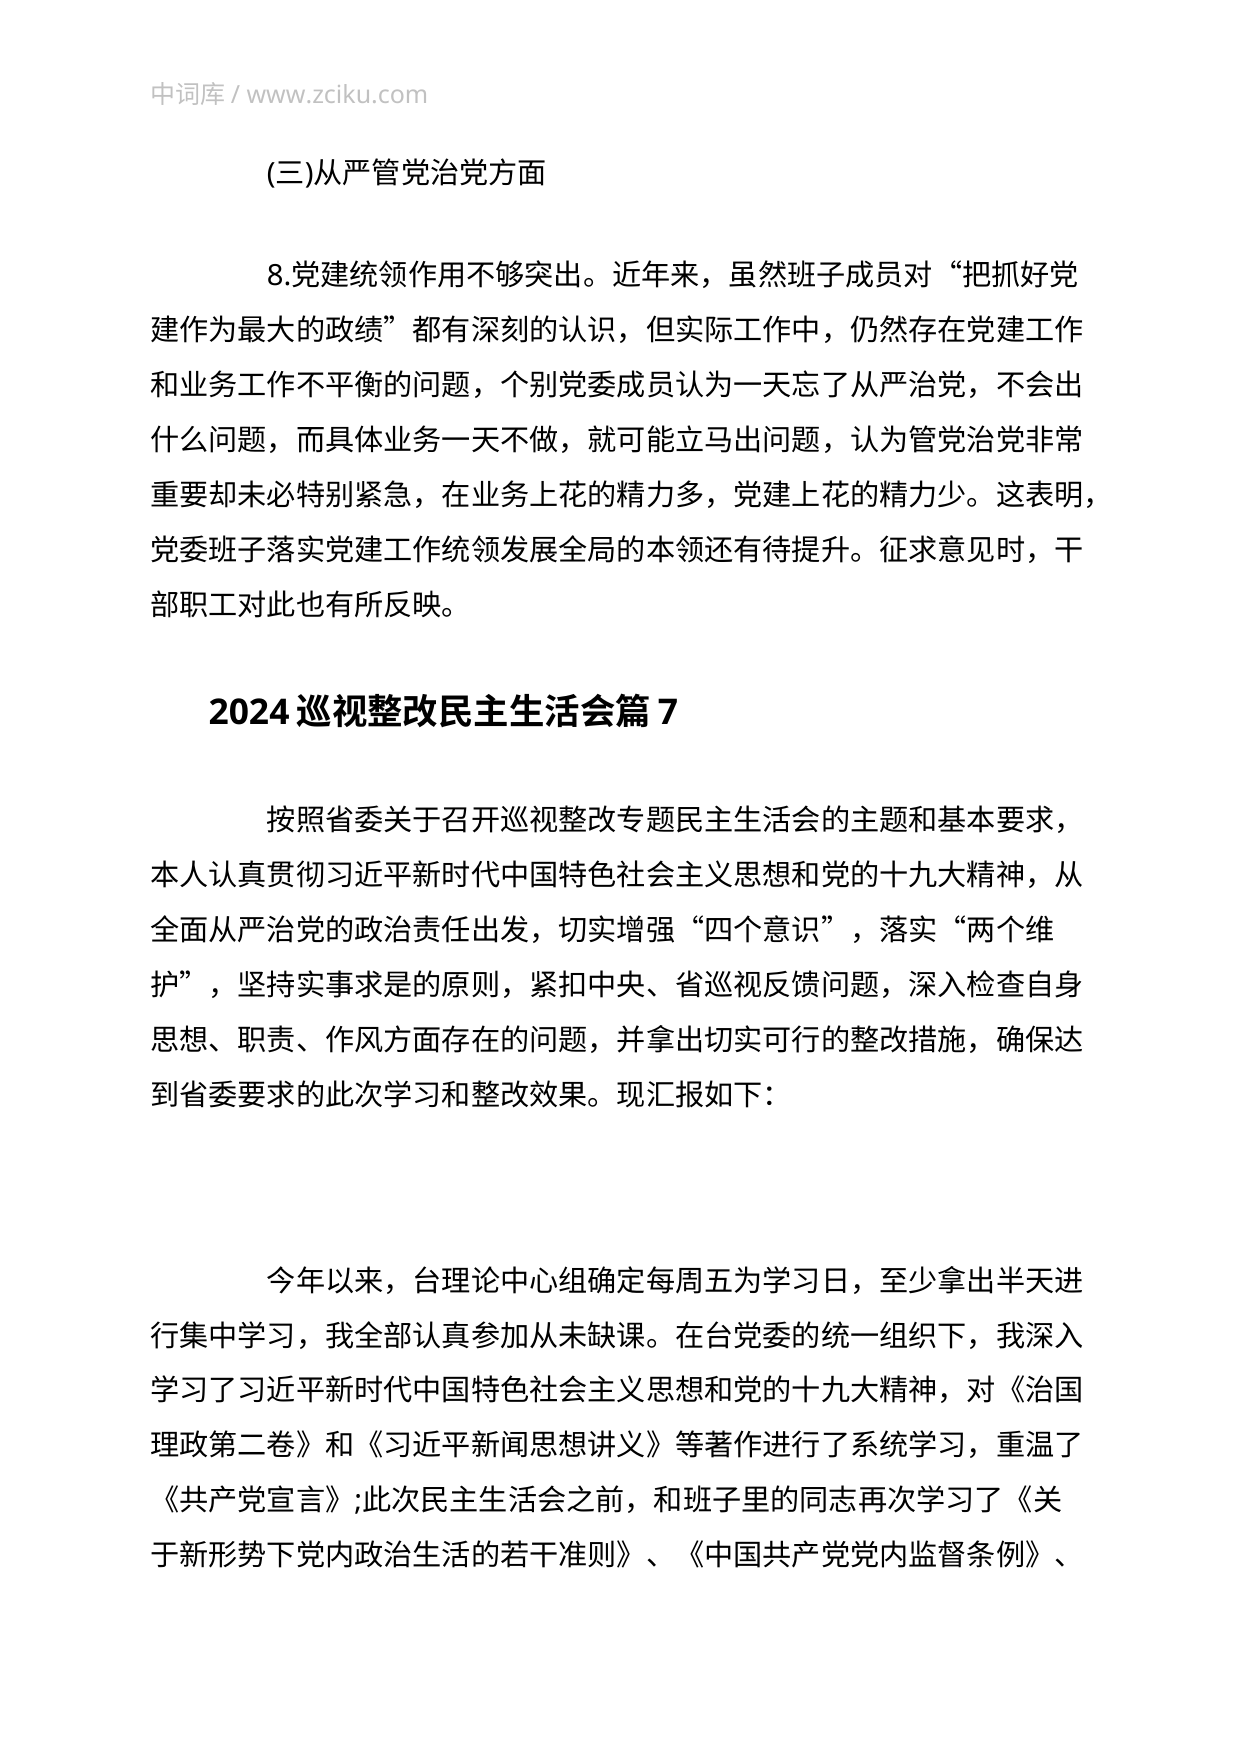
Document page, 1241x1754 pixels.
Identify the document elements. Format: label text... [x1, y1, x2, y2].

text (三)从严管党治党方面 [150, 150, 1090, 192]
text 8.党建统领作用不够突出。近年来，虽然班子成员对“把抓好党建作为最大的政绩”都有深刻的认识，但实际工作中，仍然存在党建工作和业务工作不平衡的问题，个别党委成员认为一天忘了从严治党，不会出什么问题，而具体业务一天不做，就可能立马出问题，认为管党治党非常重要却未必特别紧急，在业务上花的精力多，党建上花的精力少。这表明，党委班子落实党建工作统领发展全局的本领还有待提升。征求意见时，干部职工对此也有所反映。 [150, 252, 1090, 624]
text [150, 1257, 1090, 1574]
text 2024巡视整改民主生活会篇7 [150, 683, 1090, 734]
text 按照省委关于召开巡视整改专题民主生活会的主题和基本要求，本人认真贯彻习近平新时代中国特色社会主义思想和党的十九大精神，从全面从严治党的政治责任出发，切实增强“四个意识”，落实“两个维护”，坚持实事求是的原则，紧扣中央、省巡视反馈问题，深入检查自身思想、职责、作风方面存在的问题，并拿出切实可行的整改措施，确保达到省委要求的此次学习和整改效果。现汇报如下： [150, 797, 1090, 1113]
